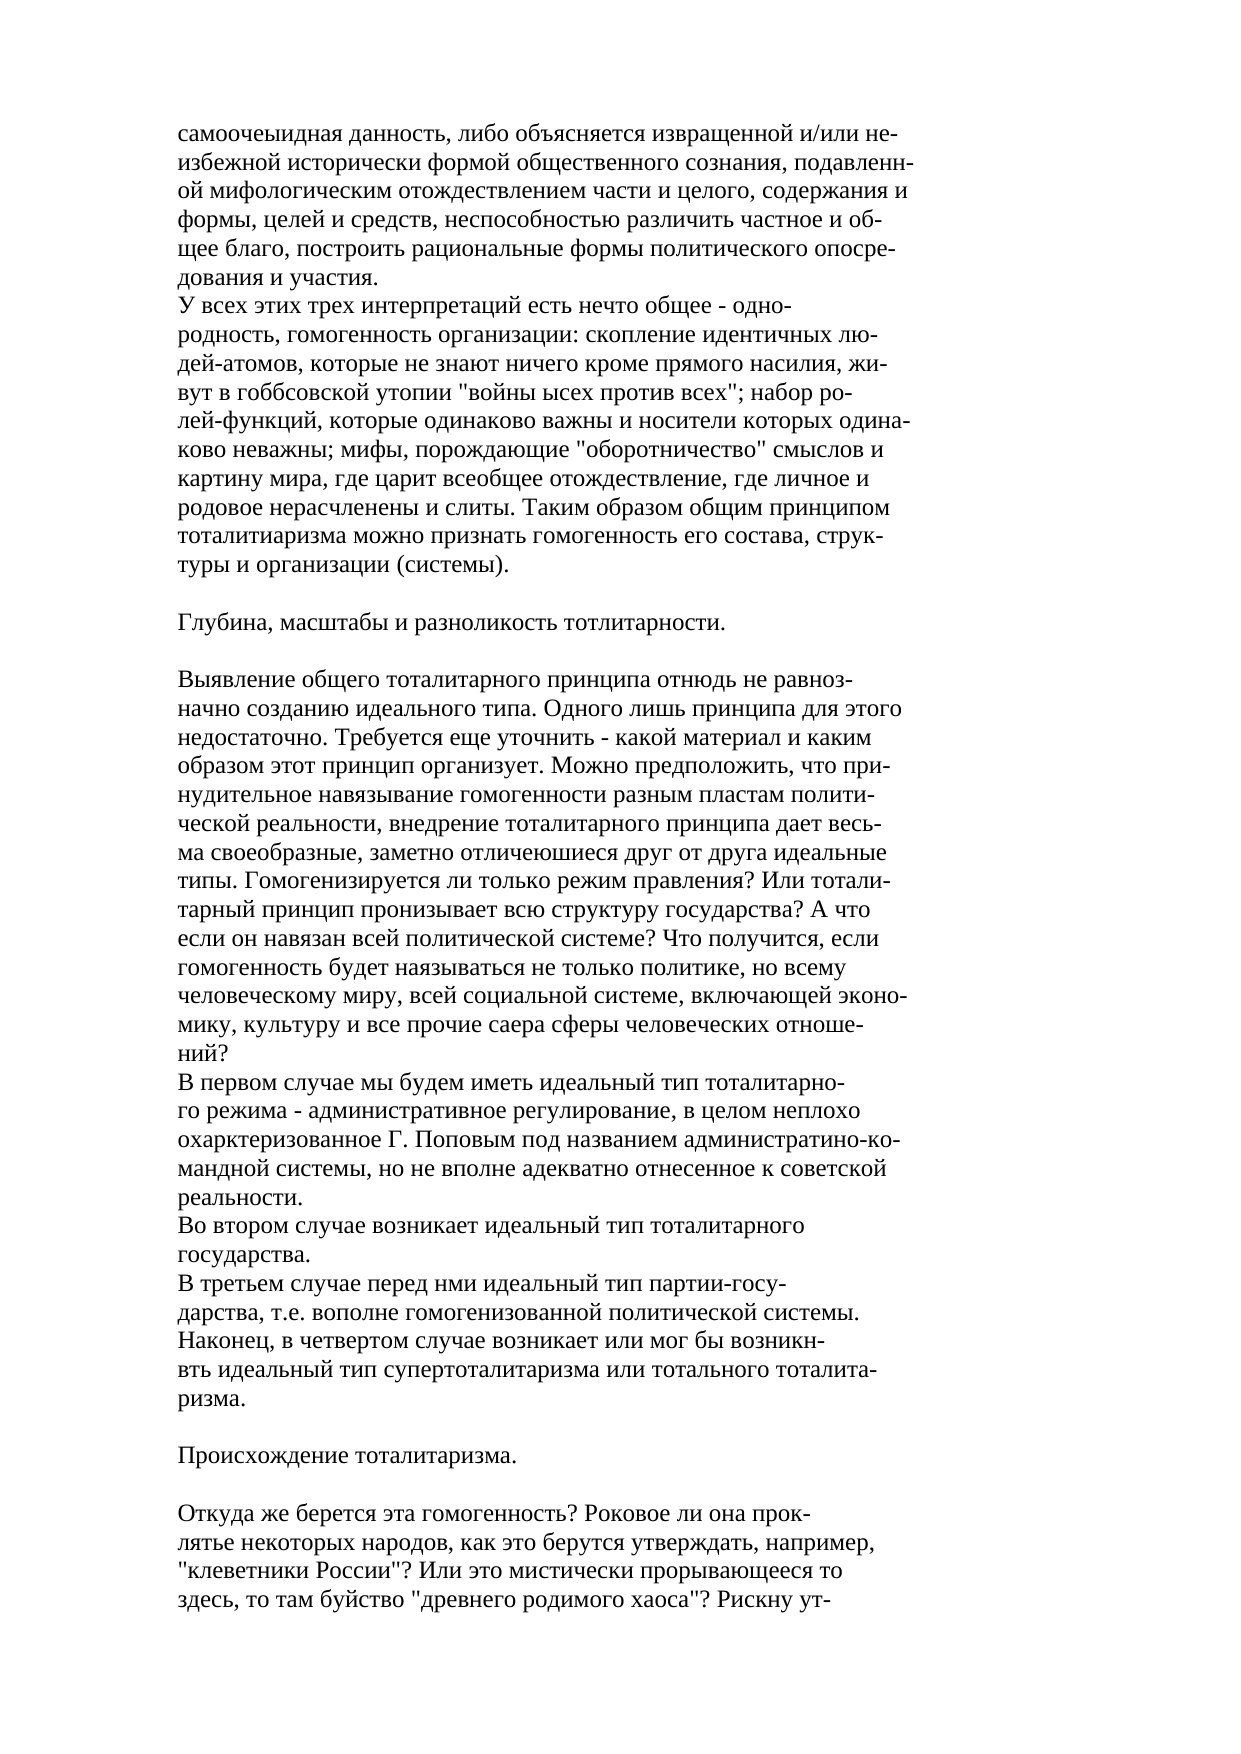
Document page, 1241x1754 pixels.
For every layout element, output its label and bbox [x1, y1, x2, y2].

text [177, 118, 1152, 1613]
